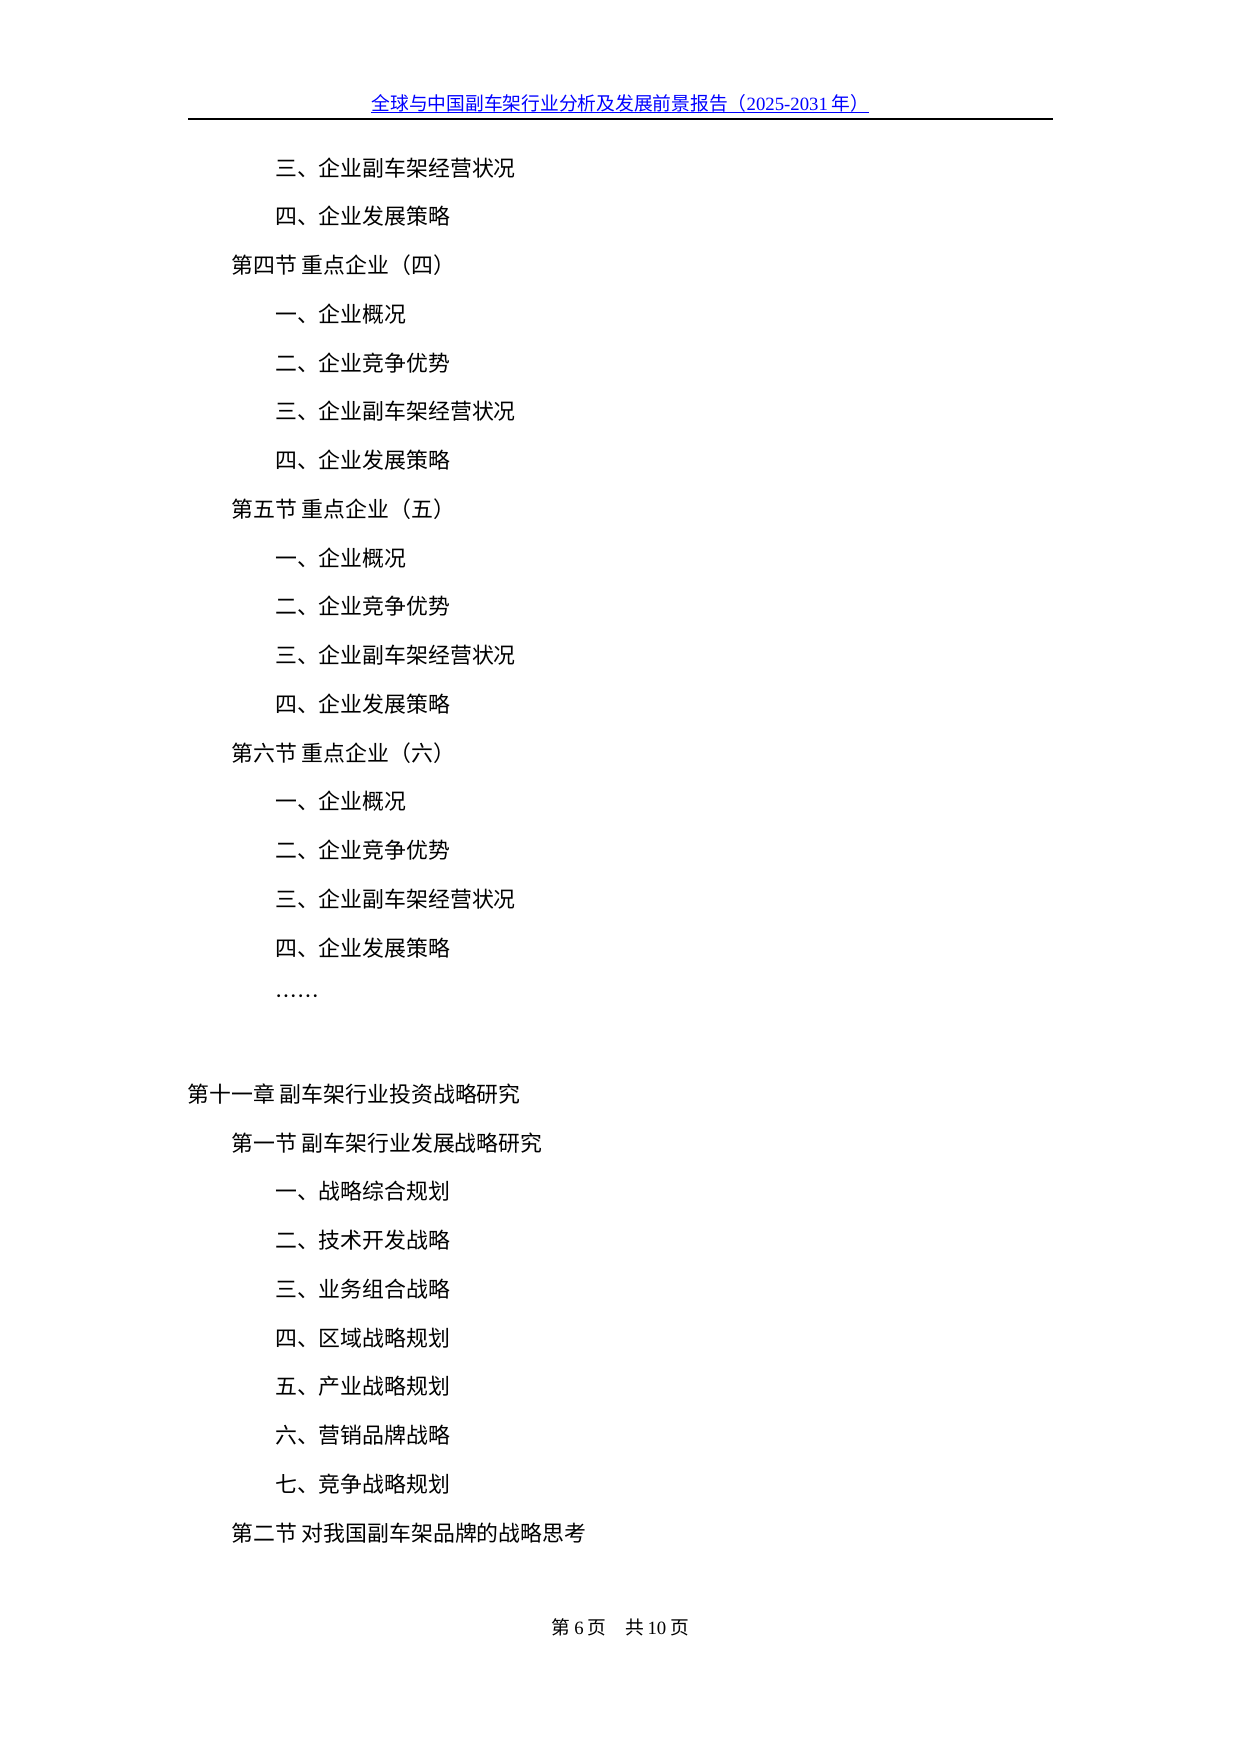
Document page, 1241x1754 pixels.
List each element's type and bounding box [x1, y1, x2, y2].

text [187, 150, 1053, 1548]
